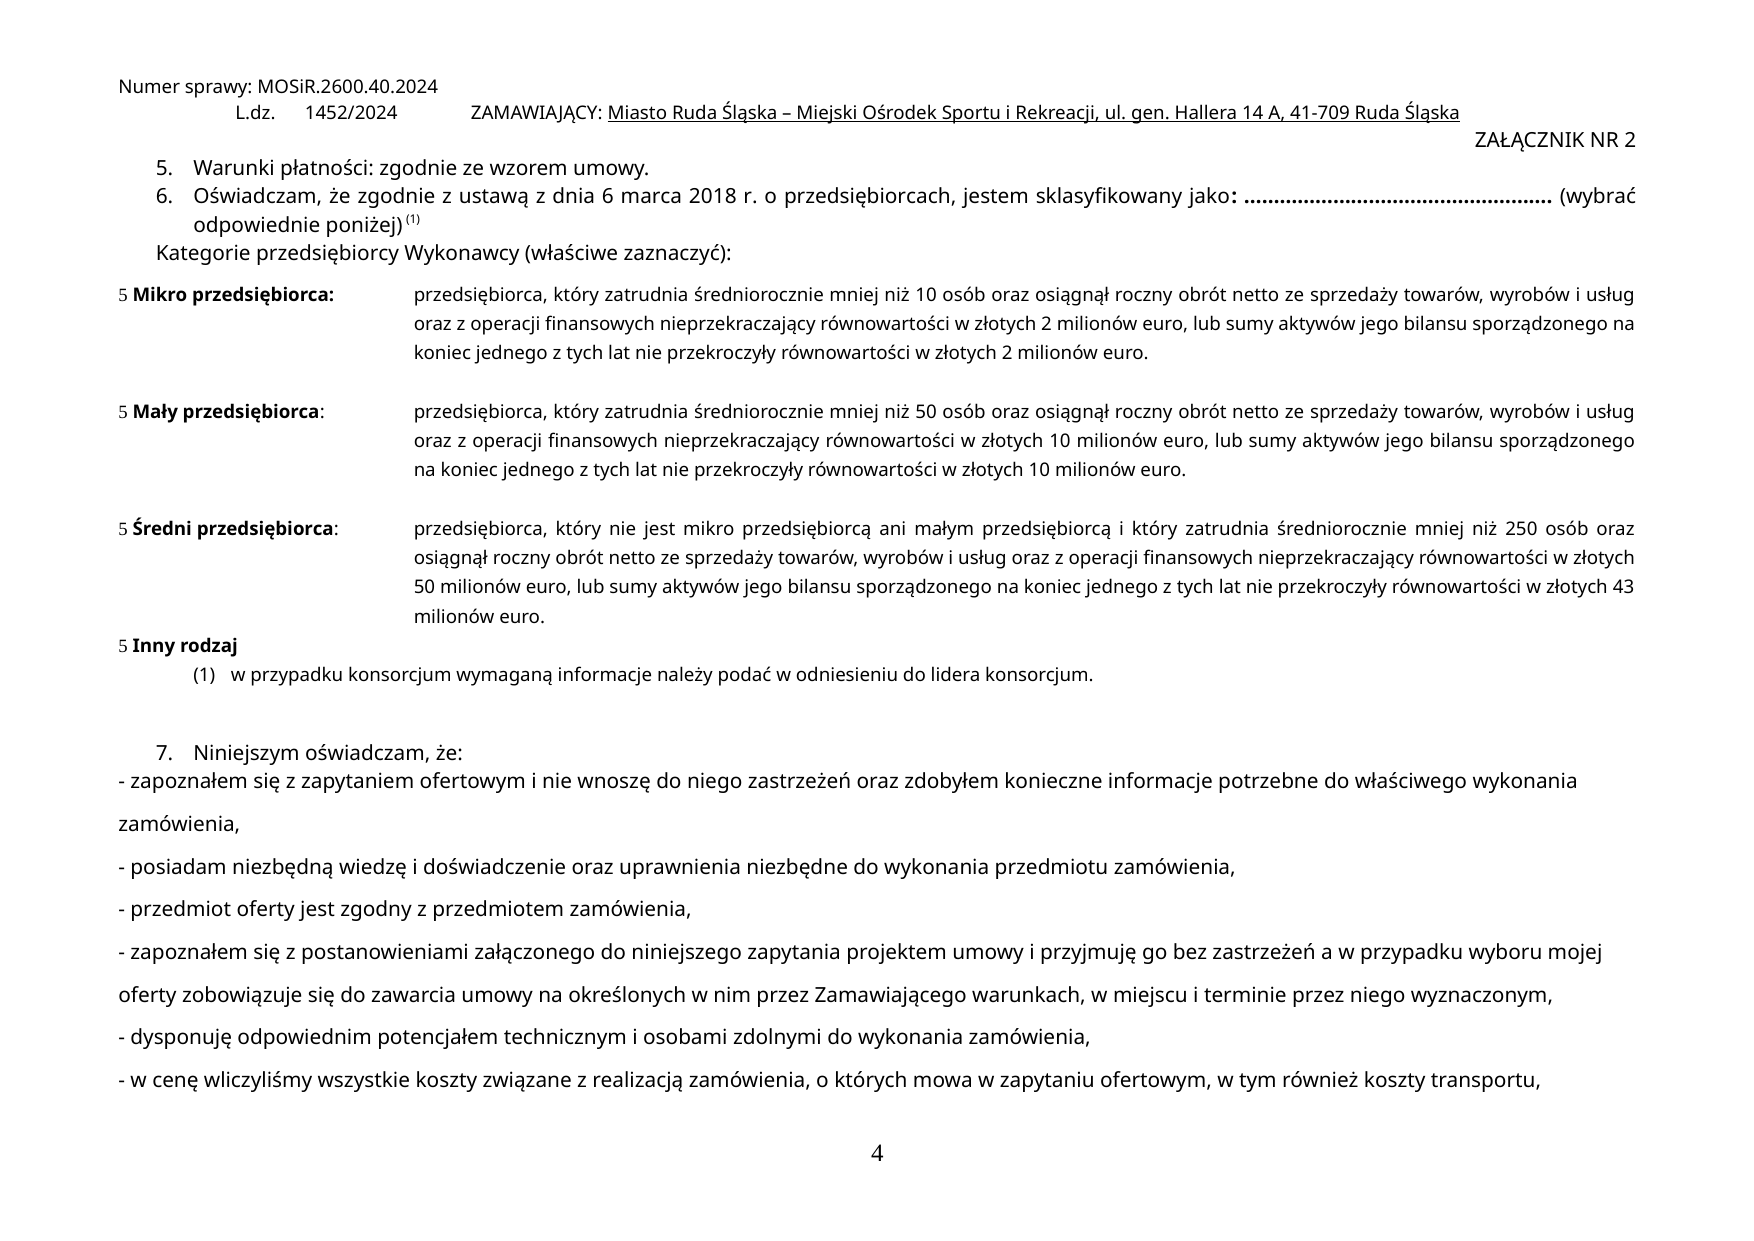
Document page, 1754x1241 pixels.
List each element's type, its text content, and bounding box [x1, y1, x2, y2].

text  Średni przedsiębiorca: przedsiębiorca, który nie jest mikro przedsiębiorcą ani małym przedsiębiorcą i który zatrudnia średniorocznie mniej niż 250 osób oraz osiągnął roczny obrót netto ze sprzedaży towarów, wyrobów i usług oraz z operacji finansowych nieprzekraczający równowartości w złotych 50 milionów euro, lub sumy aktywów jego bilansu sporządzonego na koniec jednego z tych lat nie przekroczyły równowartości w złotych 43 milionów euro. [118, 515, 1636, 629]
text - dysponuję odpowiednim potencjałem technicznym i osobami zdolnymi do wykonania zamówienia, [118, 1022, 1636, 1051]
text  Mikro przedsiębiorca: przedsiębiorca, który zatrudnia średniorocznie mniej niż 10 osób oraz osiągnął roczny obrót netto ze sprzedaży towarów, wyrobów i usług oraz z operacji finansowych nieprzekraczający równowartości w złotych 2 milionów euro, lub sumy aktywów jego bilansu sporządzonego na koniec jednego z tych lat nie przekroczyły równowartości w złotych 2 milionów euro. [118, 281, 1636, 365]
text - w cenę wliczyliśmy wszystkie koszty związane z realizacją zamówienia, o których mowa w zapytaniu ofertowym, w tym również koszty transportu, [118, 1065, 1636, 1093]
text - przedmiot oferty jest zgodny z przedmiotem zamówienia, [118, 894, 1636, 923]
list Oświadczam, że zgodnie z ustawą z dnia 6 marca 2018 r. o przedsiębiorcach, jestem sklasyfikowany jako: ……………………………………………. (wybrać odpowiednie poniżej) (1) [156, 182, 1636, 238]
text  Inny rodzaj [118, 632, 1636, 658]
text - zapoznałem się z zapytaniem ofertowym i nie wnoszę do niego zastrzeżeń oraz zdobyłem konieczne informacje potrzebne do właściwego wykonania zamówienia, [118, 767, 1636, 838]
list w przypadku konsorcjum wymaganą informacje należy podać w odniesieniu do lidera konsorcjum. [193, 662, 1636, 687]
text - posiadam niezbędną wiedzę i doświadczenie oraz uprawnienia niezbędne do wykonania przedmiotu zamówienia, [118, 852, 1636, 880]
list Niniejszym oświadczam, że: [156, 738, 1636, 767]
text Kategorie przedsiębiorcy Wykonawcy (właściwe zaznaczyć): [156, 238, 1636, 267]
text - zapoznałem się z postanowieniami załączonego do niniejszego zapytania projektem umowy i przyjmuję go bez zastrzeżeń a w przypadku wyboru mojej oferty zobowiązuje się do zawarcia umowy na określonych w nim przez Zamawiającego warunkach, w miejscu i terminie przez niego wyznaczonym, [118, 937, 1636, 1008]
list Warunki płatności: zgodnie ze wzorem umowy. [156, 153, 1636, 182]
text  Mały przedsiębiorca: przedsiębiorca, który zatrudnia średniorocznie mniej niż 50 osób oraz osiągnął roczny obrót netto ze sprzedaży towarów, wyrobów i usług oraz z operacji finansowych nieprzekraczający równowartości w złotych 10 milionów euro, lub sumy aktywów jego bilansu sporządzonego na koniec jednego z tych lat nie przekroczyły równowartości w złotych 10 milionów euro. [118, 398, 1636, 482]
